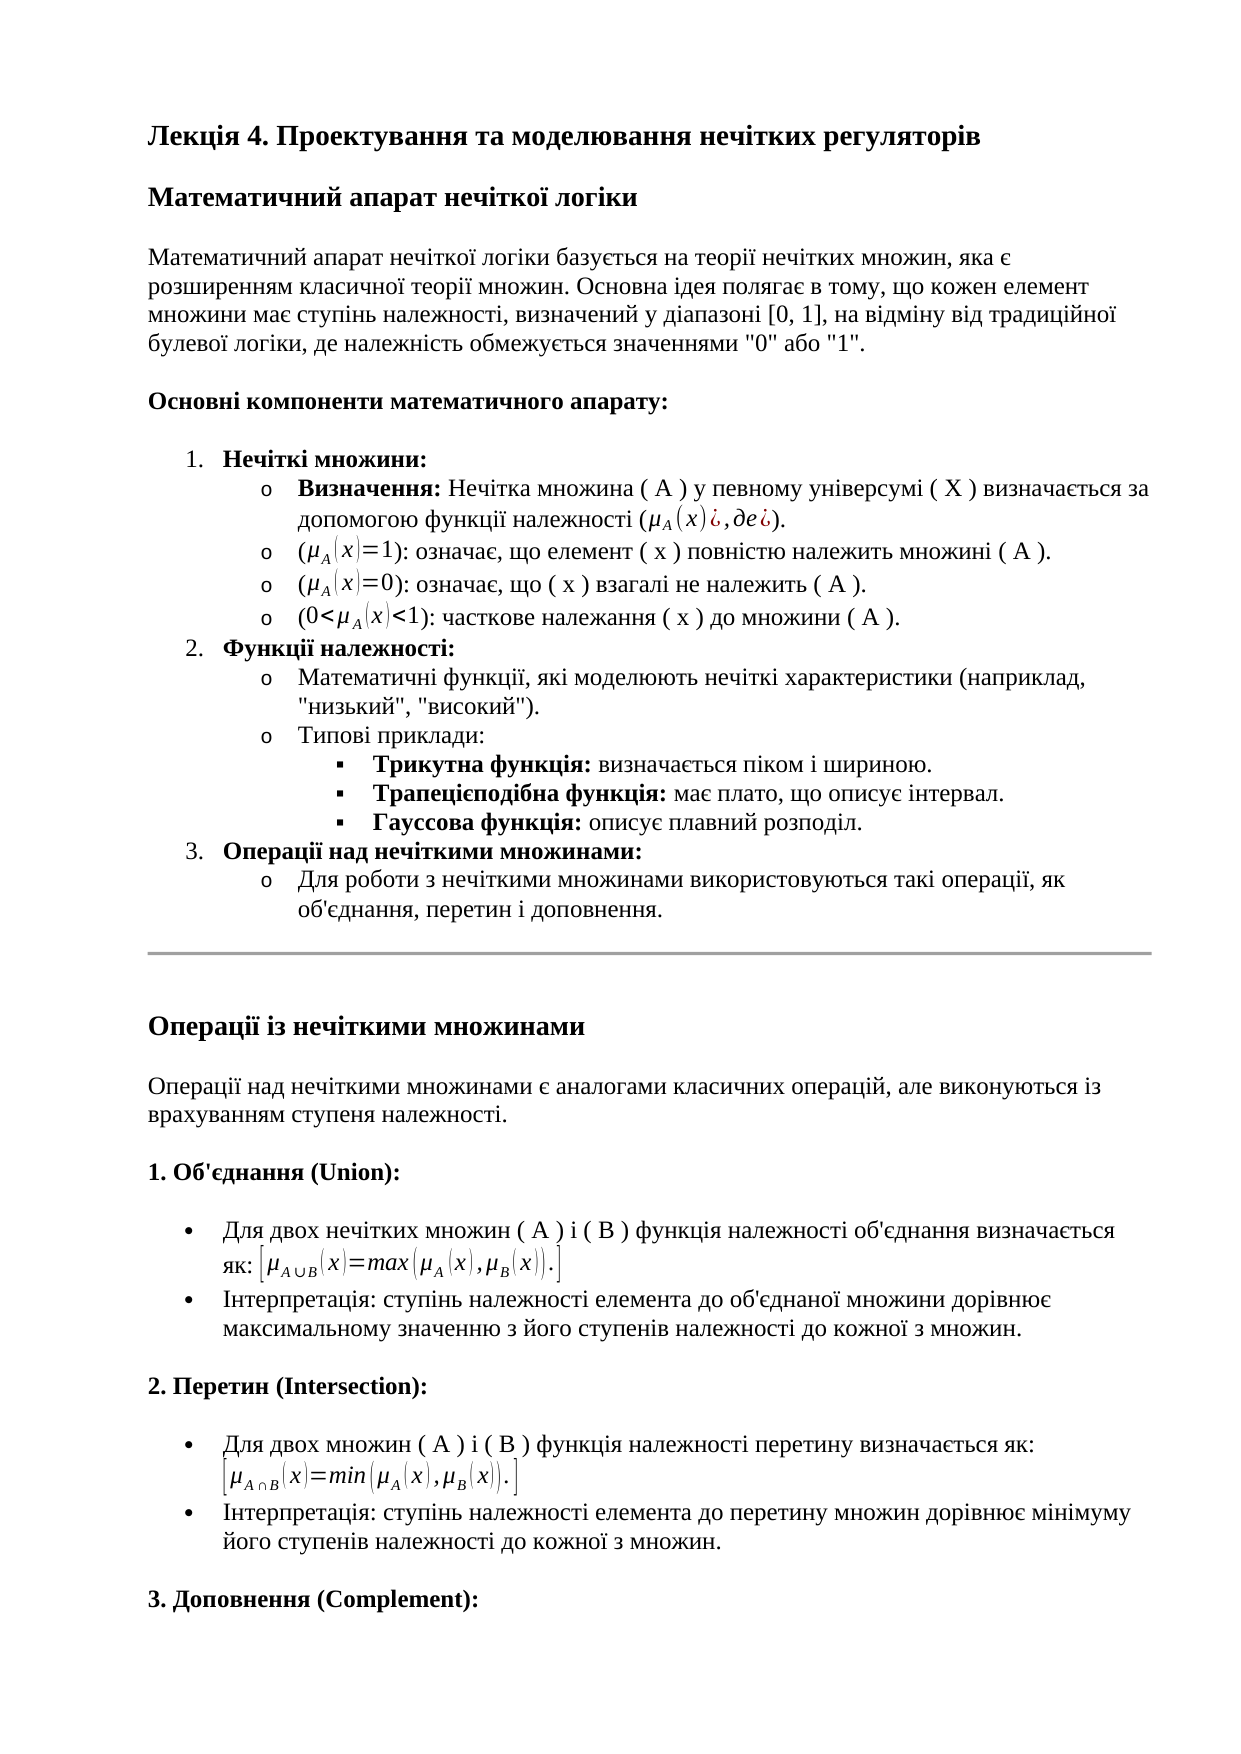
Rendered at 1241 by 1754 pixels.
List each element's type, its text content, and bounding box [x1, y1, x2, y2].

list (): означає, що ( x ) взагалі не належить ( A ). [260, 567, 1152, 600]
list (): часткове належання ( x ) до множини ( A ). [260, 600, 1152, 633]
list Типові приклади: [260, 720, 1152, 749]
list (): означає, що елемент ( x ) повністю належить множині ( A ). [260, 534, 1152, 567]
text Операції із нечіткими множинами [148, 1009, 1152, 1042]
list Трикутна функція: визначається піком і шириною. [335, 749, 1152, 778]
text Математичний апарат нечіткої логіки [148, 180, 1152, 213]
list Інтерпретація: ступінь належності елемента до перетину множин дорівнює мінімуму його ступенів належності до кожної з множин. [185, 1497, 1152, 1555]
list Для двох множин ( A ) і ( B ) функція належності перетину визначається як: [185, 1429, 1152, 1497]
list Для двох нечітких множин ( A ) і ( B ) функція належності об'єднання визначається як: [185, 1215, 1152, 1284]
list Нечіткі множини: [185, 444, 1152, 473]
text Лекція 4. Проектування та моделювання нечітких регуляторів [148, 118, 1152, 151]
list Визначення: Нечітка множина ( A ) у певному універсумі ( X ) визначається за допомогою функції належності (). [260, 473, 1152, 534]
list Для роботи з нечіткими множинами використовуються такі операції, як об'єднання, перетин і доповнення. [260, 864, 1152, 923]
text 3. Доповнення (Complement): [148, 1584, 1152, 1613]
text 1. Об'єднання (Union): [148, 1157, 1152, 1186]
text Математичний апарат нечіткої логіки базується на теорії нечітких множин, яка є розширенням класичної теорії множин. Основна ідея полягає в тому, що кожен елемент множини має ступінь належності, визначений у діапазоні [0, 1], на відміну від традиційної булевої логіки, де належність обмежується значеннями "0" або "1". [148, 242, 1152, 357]
list Функції належності: [185, 633, 1152, 662]
text 2. Перетин (Intersection): [148, 1371, 1152, 1399]
list Математичні функції, які моделюють нечіткі характеристики (наприклад, "низький", "високий"). [260, 662, 1152, 720]
list Інтерпретація: ступінь належності елемента до об'єднаної множини дорівнює максимальному значенню з його ступенів належності до кожної з множин. [185, 1284, 1152, 1342]
list Операції над нечіткими множинами: [185, 836, 1152, 864]
list Трапецієподібна функція: має плато, що описує інтервал. [335, 778, 1152, 807]
text Операції над нечіткими множинами є аналогами класичних операцій, але виконуються із врахуванням ступеня належності. [148, 1071, 1152, 1128]
list Гауссова функція: описує плавний розподіл. [335, 807, 1152, 836]
text Основні компоненти математичного апарату: [148, 386, 1152, 415]
